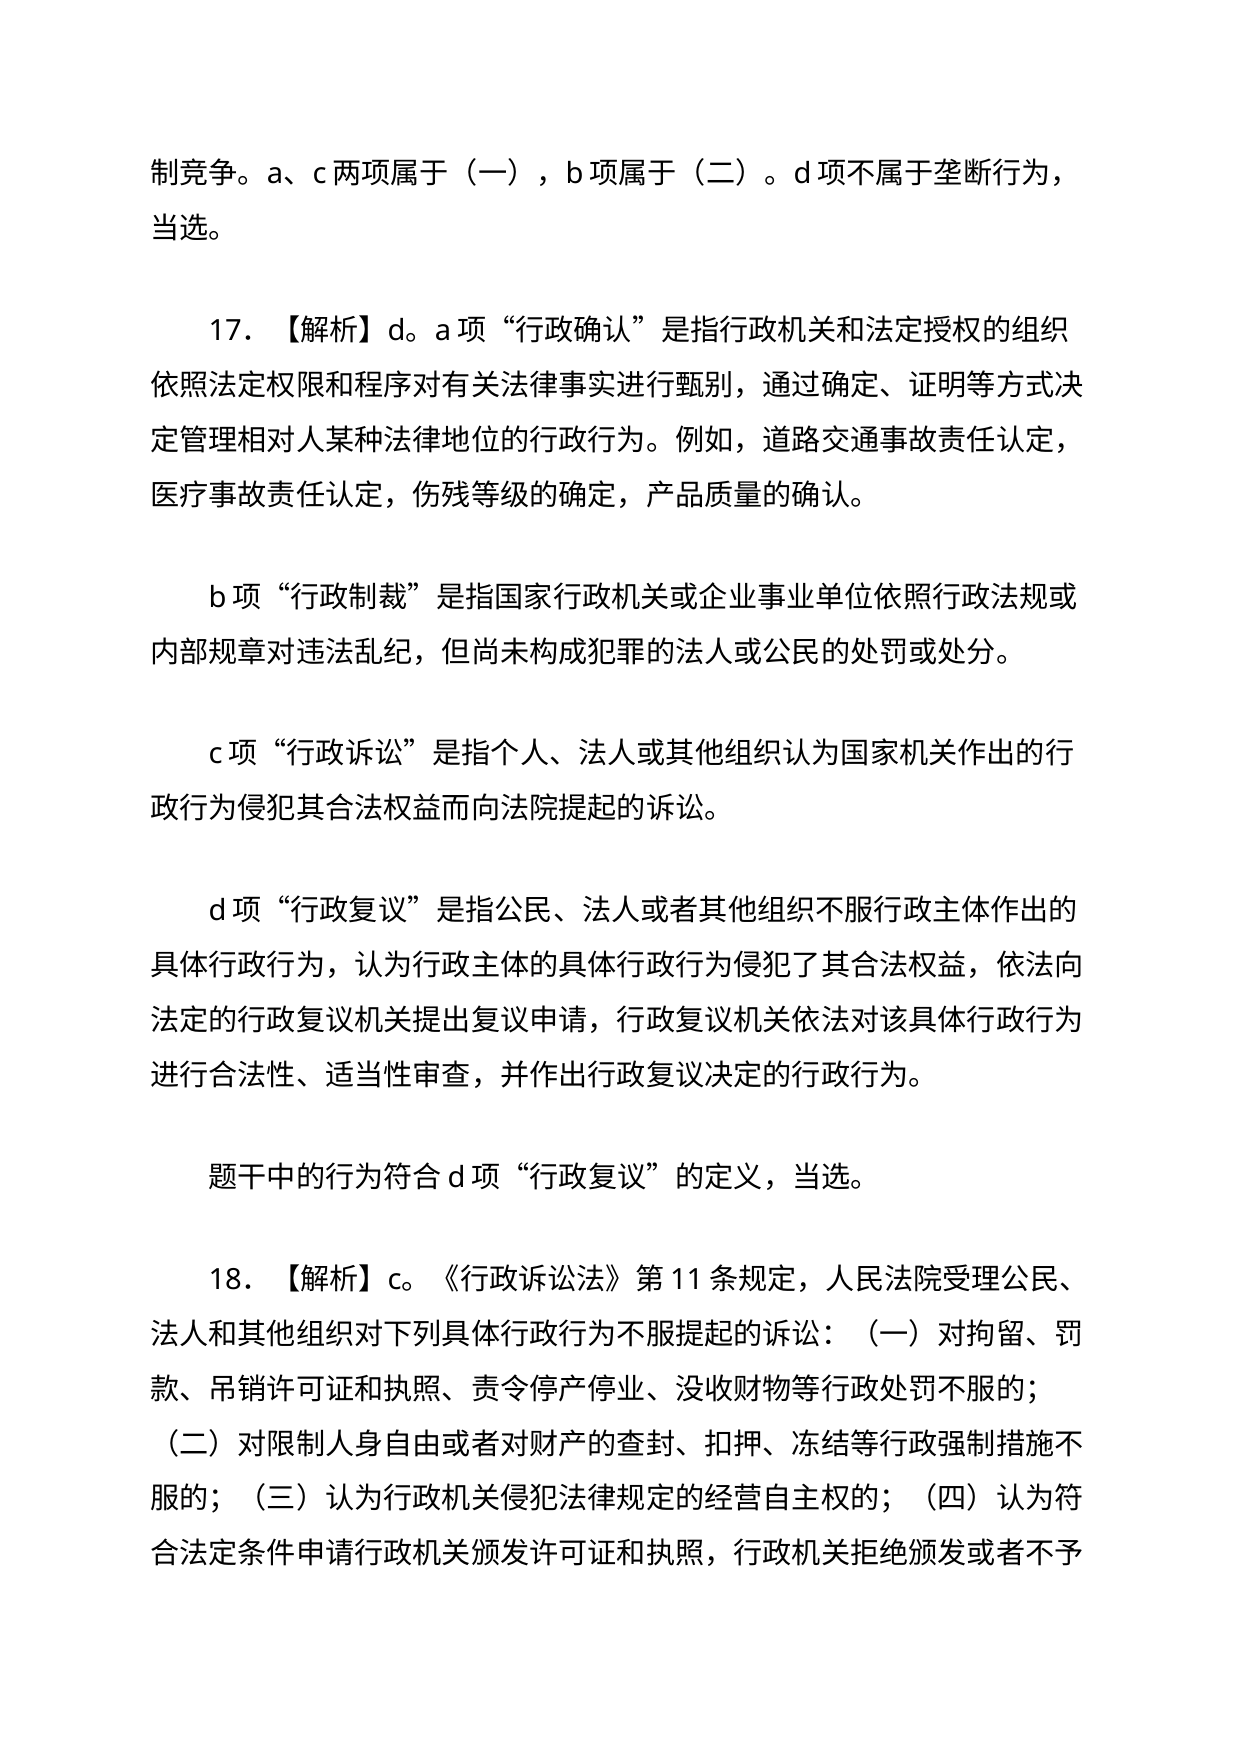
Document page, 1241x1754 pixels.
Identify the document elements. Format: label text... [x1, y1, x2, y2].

text 题干中的行为符合d项“行政复议”的定义，当选。 [150, 1153, 1090, 1196]
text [150, 150, 1090, 247]
text 17．【解析】d。a项“行政确认”是指行政机关和法定授权的组织依照法定权限和程序对有关法律事实进行甄别，通过确定、证明等方式决定管理相对人某种法律地位的行政行为。例如，道路交通事故责任认定，医疗事故责任认定，伤残等级的确定，产品质量的确认。 [150, 307, 1090, 514]
text d项“行政复议”是指公民、法人或者其他组织不服行政主体作出的具体行政行为，认为行政主体的具体行政行为侵犯了其合法权益，依法向法定的行政复议机关提出复议申请，行政复议机关依法对该具体行政行为进行合法性、适当性审查，并作出行政复议决定的行政行为。 [150, 887, 1090, 1094]
text b项“行政制裁”是指国家行政机关或企业事业单位依照行政法规或内部规章对违法乱纪，但尚未构成犯罪的法人或公民的处罚或处分。 [150, 573, 1090, 671]
text c项“行政诉讼”是指个人、法人或其他组织认为国家机关作出的行政行为侵犯其合法权益而向法院提起的诉讼。 [150, 730, 1090, 827]
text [150, 1255, 1090, 1572]
